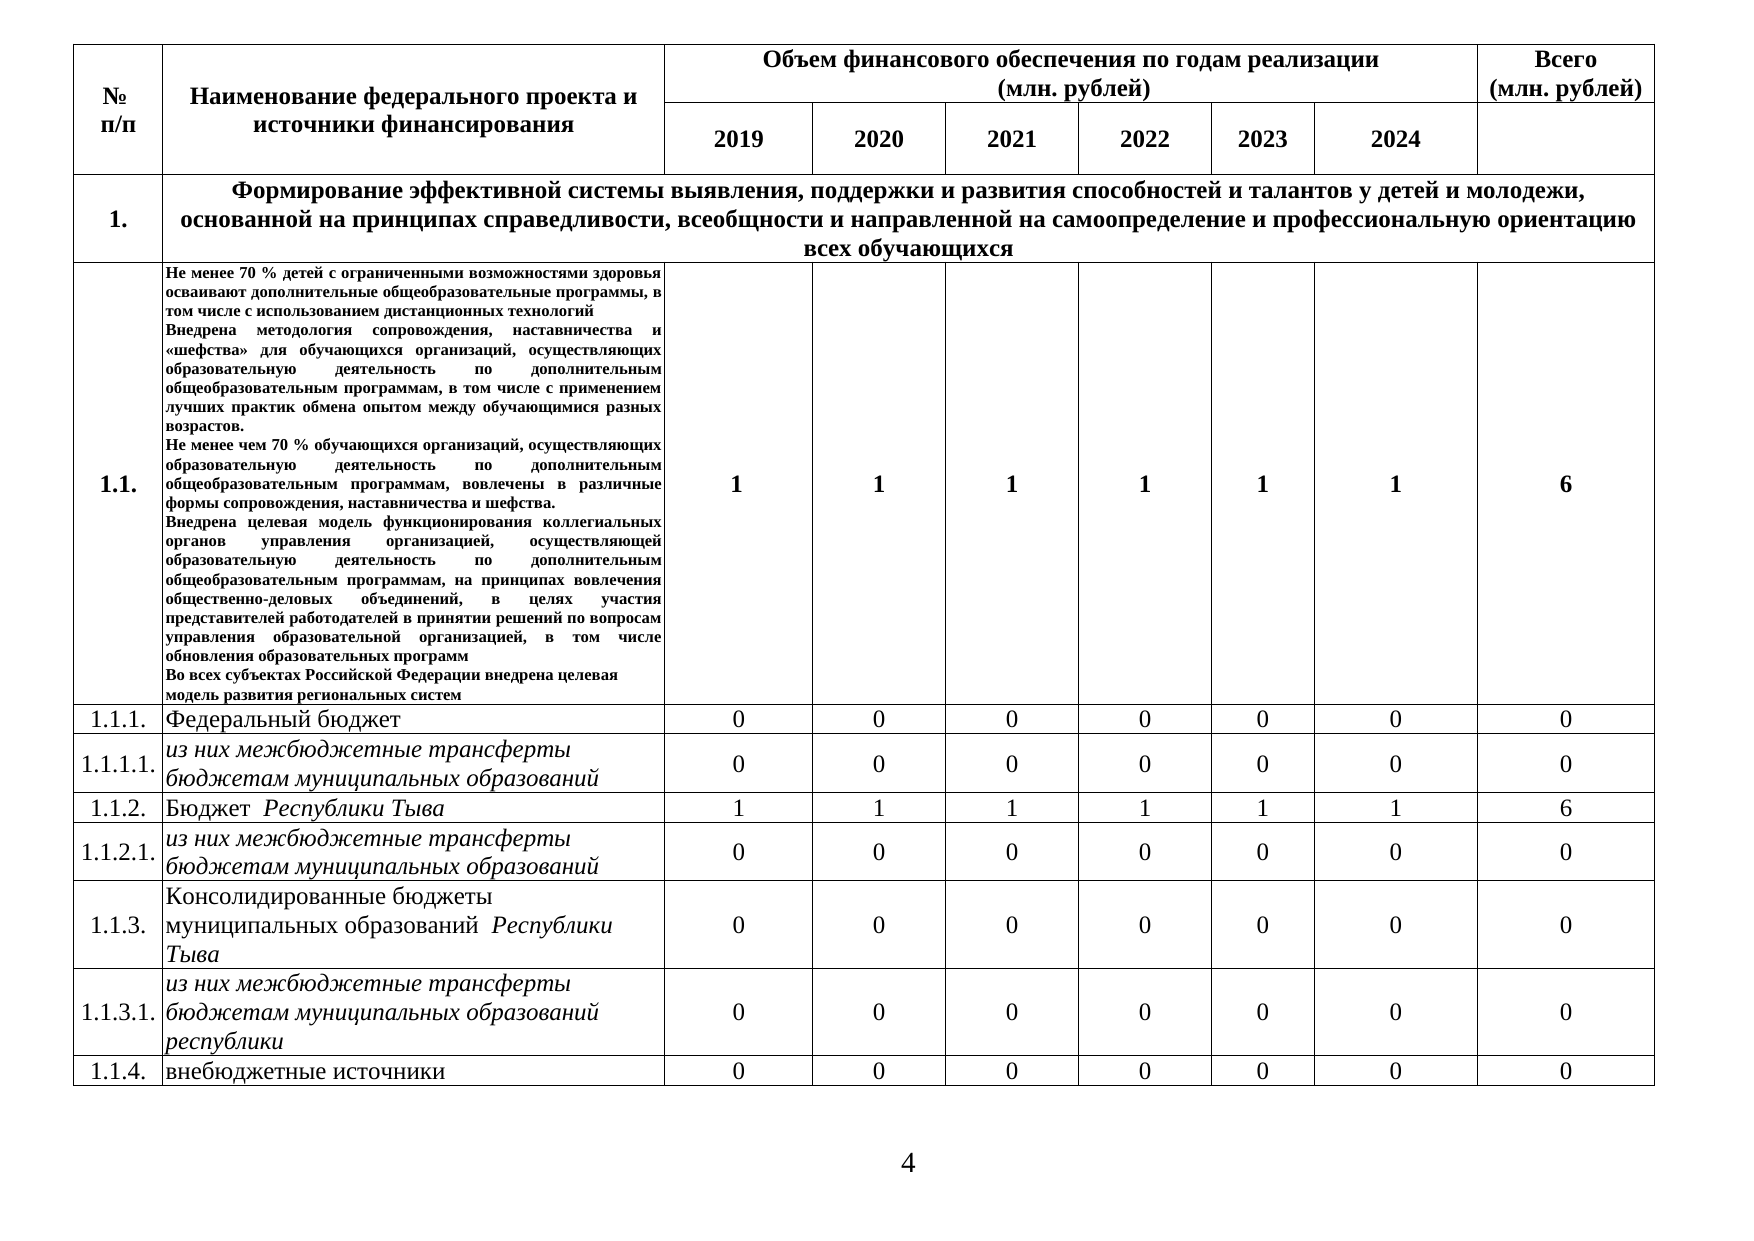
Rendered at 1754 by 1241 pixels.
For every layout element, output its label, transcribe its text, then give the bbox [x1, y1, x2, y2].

table_cell 0 [1079, 881, 1211, 967]
table_cell 0 [1079, 1056, 1211, 1084]
table_cell 6 [1478, 793, 1654, 822]
table_header Наименование федерального проекта и источники финансирования [163, 45, 664, 174]
table_cell 2024 [1315, 103, 1477, 174]
table_cell 0 [946, 881, 1078, 967]
table_cell 0 [946, 969, 1078, 1055]
table_header Объем финансового обеспечения по годам реализации (млн. рублей) [665, 45, 1477, 102]
table_header № п/п [74, 45, 162, 174]
table_cell 0 [1315, 969, 1477, 1055]
table_cell 0 [946, 823, 1078, 880]
table_cell 1 [1212, 263, 1314, 703]
table_cell 1 [665, 793, 812, 822]
table_cell 0 [813, 734, 945, 792]
table_cell 0 [1478, 1056, 1654, 1084]
table_cell 1 [1079, 263, 1211, 703]
table_cell 2023 [1212, 103, 1314, 174]
table_cell 1 [946, 263, 1078, 703]
table_cell 1.1.3.1. [74, 969, 162, 1055]
table_cell 0 [1478, 881, 1654, 967]
table_cell 0 [665, 734, 812, 792]
table_cell 0 [1212, 823, 1314, 880]
table_cell 1. [74, 175, 162, 262]
table_cell 2022 [1079, 103, 1211, 174]
table_header Всего (млн. рублей) [1478, 45, 1654, 102]
table_cell из них межбюджетные трансферты бюджетам муниципальных образований [163, 734, 664, 792]
table_cell Федеральный бюджет [163, 705, 664, 733]
table_cell 1.1.1.1. [74, 734, 162, 792]
table_cell 0 [1315, 881, 1477, 967]
table_cell 0 [1478, 823, 1654, 880]
table_cell 0 [1079, 823, 1211, 880]
table_cell 0 [813, 881, 945, 967]
table_cell 1.1.4. [74, 1056, 162, 1084]
table_cell 0 [1478, 969, 1654, 1055]
table_cell 0 [665, 705, 812, 733]
table_cell внебюджетные источники [163, 1056, 664, 1084]
table_cell 1.1. [74, 263, 162, 703]
table_cell 0 [946, 734, 1078, 792]
table_cell Консолидированные бюджеты муниципальных образований Республики Тыва [163, 881, 664, 967]
table_cell 0 [1079, 705, 1211, 733]
table_cell 0 [665, 881, 812, 967]
table_cell Не менее 70 % детей с ограниченными возможностями здоровья осваивают дополнительные общеобразовательные программы, в том числе с использованием дистанционных технологий Внедрена методология сопровождения, наставничества и «шефства» для обучающихся организаций, осуществляющих образовательную деятельность по дополнительным общеобразовательным программам, в том числе с применением лучших практик обмена опытом между обучающимися разных возрастов. Не менее чем 70 % обучающихся организаций, осуществляющих образовательную деятельность по дополнительным общеобразовательным программам, вовлечены в различные формы сопровождения, наставничества и шефства. Внедрена целевая модель функционирования коллегиальных органов управления организацией, осуществляющей образовательную деятельность по дополнительным общеобразовательным программам, на принципах вовлечения общественно-деловых объединений, в целях участия представителей работодателей в принятии решений по вопросам управления образовательной организацией, в том числе обновления образовательных программ Во всех субъектах Российской Федерации внедрена целевая модель развития региональных систем [163, 263, 664, 703]
table_cell Формирование эффективной системы выявления, поддержки и развития способностей и талантов у детей и молодежи, основанной на принципах справедливости, всеобщности и направленной на самоопределение и профессиональную ориентацию всех обучающихся [163, 175, 1654, 262]
table_cell 0 [665, 823, 812, 880]
table_cell 1 [1315, 263, 1477, 703]
table_cell 0 [946, 1056, 1078, 1084]
table_cell 1 [1212, 793, 1314, 822]
table_cell 0 [1315, 705, 1477, 733]
table_cell из них межбюджетные трансферты бюджетам муниципальных образований [163, 823, 664, 880]
table_cell 0 [1079, 969, 1211, 1055]
table_cell Бюджет Республики Тыва [163, 793, 664, 822]
table_cell 0 [665, 1056, 812, 1084]
table_cell 1 [946, 793, 1078, 822]
table_cell 0 [1315, 823, 1477, 880]
table_cell 2020 [813, 103, 945, 174]
table_cell 0 [1478, 734, 1654, 792]
table_cell 1.1.1. [74, 705, 162, 733]
table_cell 0 [1212, 881, 1314, 967]
table_cell 0 [1212, 969, 1314, 1055]
table_cell 0 [813, 969, 945, 1055]
table_cell 0 [665, 969, 812, 1055]
table_cell 0 [1315, 1056, 1477, 1084]
table_cell 2019 [665, 103, 812, 174]
table_cell 1 [1079, 793, 1211, 822]
table_cell 0 [1212, 705, 1314, 733]
table_cell 6 [1478, 263, 1654, 703]
table_cell 1 [1315, 793, 1477, 822]
table_cell 1 [665, 263, 812, 703]
table_cell 0 [1315, 734, 1477, 792]
table_cell 0 [1478, 705, 1654, 733]
table_cell 0 [1212, 734, 1314, 792]
table_cell 1.1.2.1. [74, 823, 162, 880]
table_cell 0 [1212, 1056, 1314, 1084]
table_cell 0 [813, 823, 945, 880]
table_cell 1.1.3. [74, 881, 162, 967]
table_cell 1.1.2. [74, 793, 162, 822]
table_cell 0 [813, 705, 945, 733]
table_cell [1478, 103, 1654, 174]
table_cell 0 [1079, 734, 1211, 792]
table_cell 2021 [946, 103, 1078, 174]
table_cell 0 [813, 1056, 945, 1084]
table_cell 1 [813, 793, 945, 822]
table_cell 0 [946, 705, 1078, 733]
table_cell из них межбюджетные трансферты бюджетам муниципальных образований республики [163, 969, 664, 1055]
table_cell 1 [813, 263, 945, 703]
